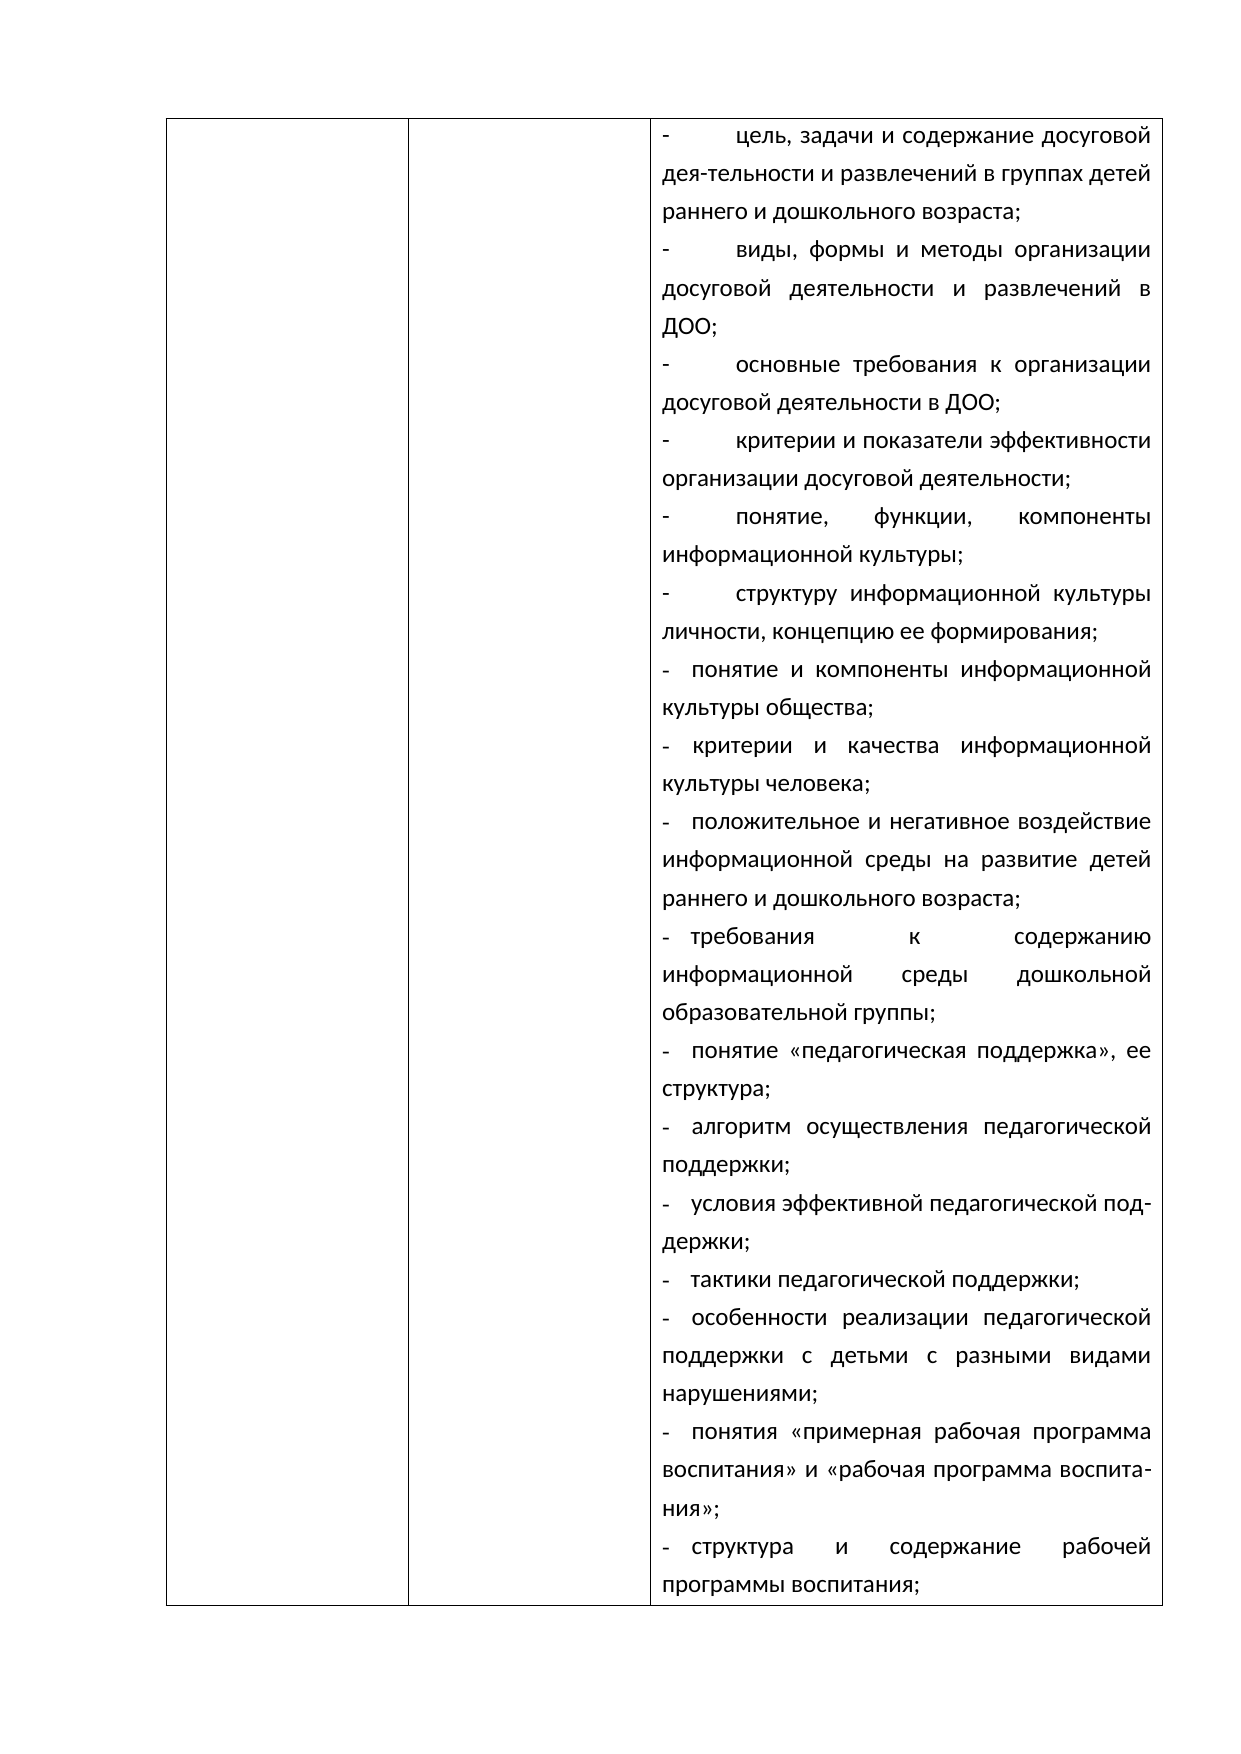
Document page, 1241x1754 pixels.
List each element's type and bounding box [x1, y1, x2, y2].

table_cell [167, 119, 408, 1605]
table_cell [409, 119, 650, 1605]
table_cell [651, 119, 1162, 1605]
